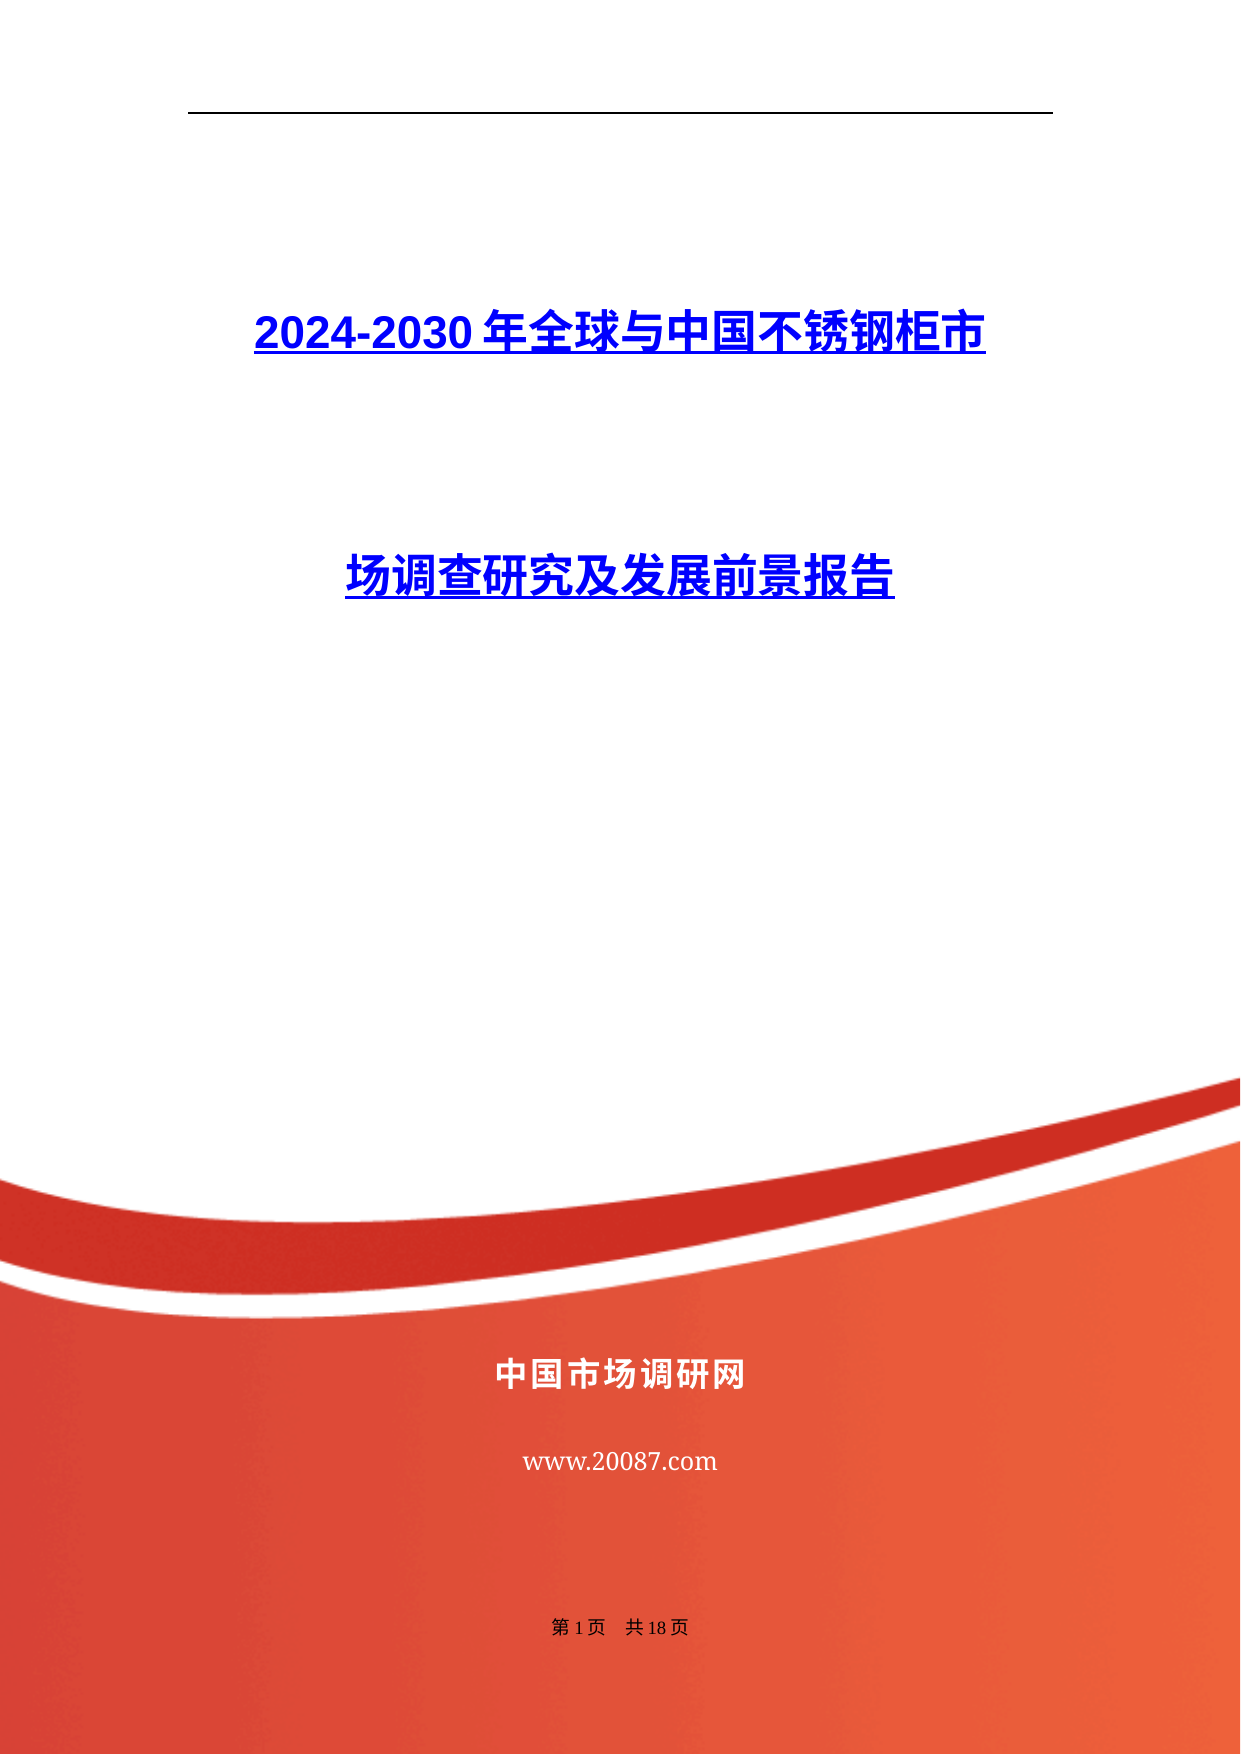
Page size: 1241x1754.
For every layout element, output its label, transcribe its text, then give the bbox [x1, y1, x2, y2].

text www.20087.com [187, 1428, 1053, 1493]
picture [0, 1006, 1241, 1754]
subtitle 中国市场调研网 [187, 1339, 1053, 1404]
table_header 2024-2030年全球与中国不锈钢柜市场调查研究及发展前景报告 [188, 207, 1053, 773]
